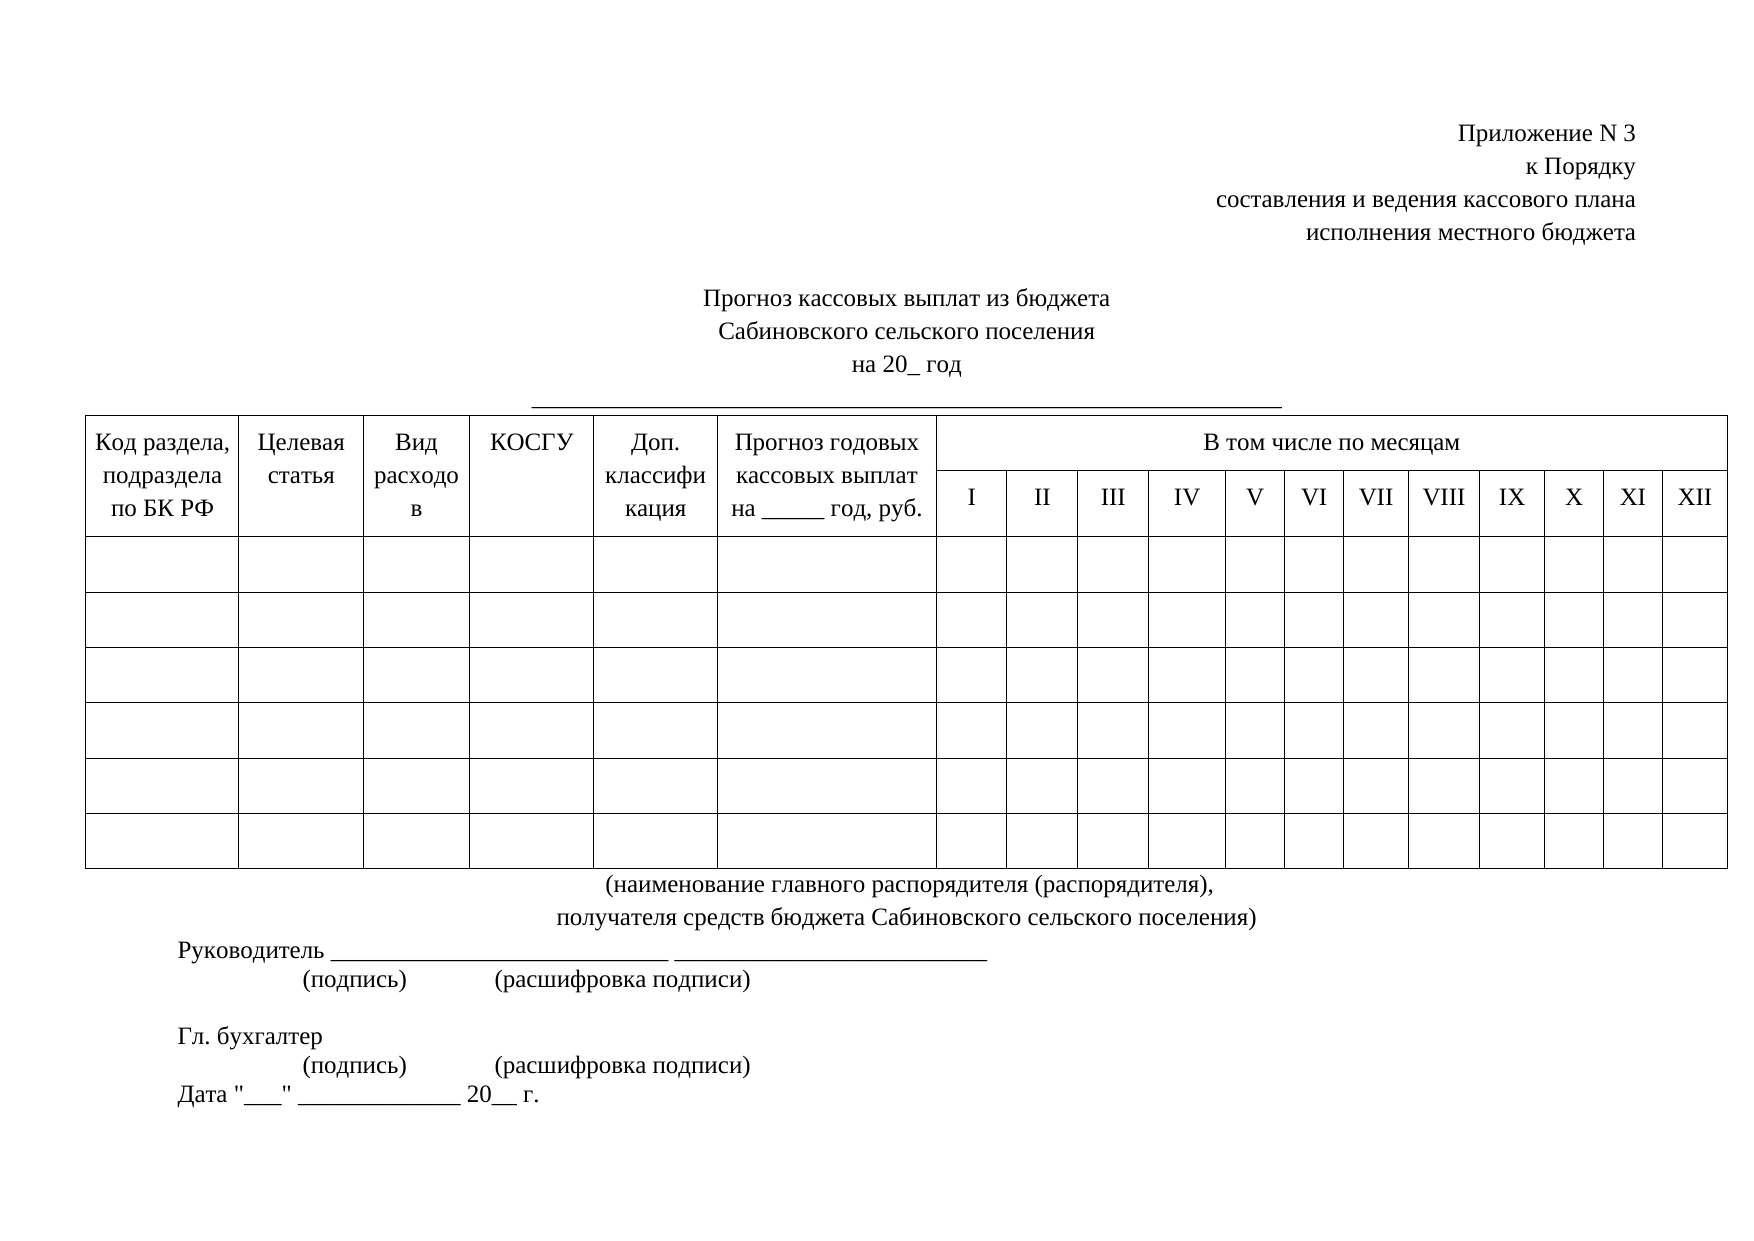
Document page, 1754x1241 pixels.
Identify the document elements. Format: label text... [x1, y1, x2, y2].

table_cell [1149, 759, 1225, 813]
table_cell [1007, 759, 1077, 813]
table_cell [1344, 593, 1408, 647]
table_cell [937, 814, 1006, 868]
text (подпись) (расшифровка подписи) [177, 1050, 1636, 1079]
table_cell [1545, 648, 1603, 702]
table_cell [594, 703, 717, 757]
table_cell [1226, 537, 1284, 592]
table_cell [1007, 703, 1077, 757]
table_cell [1285, 537, 1343, 592]
table_cell [718, 814, 936, 868]
table_cell [1604, 648, 1662, 702]
text на 20_ год [177, 349, 1636, 378]
table_cell [1344, 648, 1408, 702]
table_cell [1007, 648, 1077, 702]
table_cell [1409, 814, 1479, 868]
table_cell XII [1663, 471, 1727, 536]
table_cell [1226, 759, 1284, 813]
table_cell [86, 814, 238, 868]
table_cell IV [1149, 471, 1225, 536]
table_cell [1078, 537, 1148, 592]
table_cell [239, 703, 363, 757]
table_cell [1480, 593, 1544, 647]
table_cell III [1078, 471, 1148, 536]
table_cell [364, 648, 469, 702]
table_cell [1663, 759, 1727, 813]
table_cell [364, 703, 469, 757]
text Гл. бухгалтер [177, 1021, 1636, 1050]
table_cell [1545, 703, 1603, 757]
table_cell [1149, 648, 1225, 702]
table_cell [1149, 593, 1225, 647]
table_cell [937, 703, 1006, 757]
table_cell [239, 537, 363, 592]
table_cell [718, 648, 936, 702]
table_cell [718, 537, 936, 592]
table_cell [1285, 759, 1343, 813]
table_cell [937, 593, 1006, 647]
table_cell [1480, 814, 1544, 868]
table_cell [470, 703, 593, 757]
table_cell [1663, 703, 1727, 757]
table_cell [470, 648, 593, 702]
table_cell [239, 759, 363, 813]
table_cell [1078, 759, 1148, 813]
table_cell [1285, 593, 1343, 647]
table_cell [1409, 759, 1479, 813]
table_header Целевая статья [239, 416, 363, 536]
table_cell [1344, 759, 1408, 813]
table_cell II [1007, 471, 1077, 536]
table_cell V [1226, 471, 1284, 536]
table_cell X [1545, 471, 1603, 536]
table_cell [1344, 537, 1408, 592]
table_cell [86, 648, 238, 702]
table_header Прогноз годовых кассовых выплат на _____ год, руб. [718, 416, 936, 536]
table_cell [1604, 814, 1662, 868]
text исполнения местного бюджета [177, 217, 1636, 246]
table_cell [1226, 648, 1284, 702]
table_cell [1663, 814, 1727, 868]
table_cell [1480, 648, 1544, 702]
table_cell [1480, 759, 1544, 813]
text получателя средств бюджета Сабиновского сельского поселения) [177, 902, 1636, 931]
table_cell [86, 537, 238, 592]
table_cell [239, 814, 363, 868]
text Сабиновского сельского поселения [177, 316, 1636, 345]
table_cell [1545, 759, 1603, 813]
table_cell [364, 759, 469, 813]
table_cell [594, 759, 717, 813]
text Прогноз кассовых выплат из бюджета [177, 283, 1636, 312]
text составления и ведения кассового плана [177, 184, 1636, 213]
table_cell [1604, 537, 1662, 592]
table_header В том числе по месяцам [937, 416, 1727, 470]
table_header КОСГУ [470, 416, 593, 536]
table_cell [1604, 759, 1662, 813]
table_cell [364, 537, 469, 592]
table_cell [1344, 814, 1408, 868]
table_cell [470, 814, 593, 868]
table_cell [239, 648, 363, 702]
table_cell [1007, 814, 1077, 868]
table_cell [1078, 648, 1148, 702]
text (подпись) (расшифровка подписи) [177, 964, 1636, 993]
text Руководитель ___________________________ _________________________ [177, 935, 1636, 964]
table_cell [470, 593, 593, 647]
text Дата "___" _____________ 20__ г. [177, 1079, 1636, 1108]
table_header Вид расходов [364, 416, 469, 536]
table_cell IX [1480, 471, 1544, 536]
table_cell [1285, 814, 1343, 868]
table_cell [1409, 593, 1479, 647]
table_cell [1007, 537, 1077, 592]
table_cell [1604, 703, 1662, 757]
table_cell [1604, 593, 1662, 647]
table_header Доп. классификация [594, 416, 717, 536]
table_cell [1409, 648, 1479, 702]
table_cell [1149, 814, 1225, 868]
table_cell [1663, 537, 1727, 592]
table_cell [1078, 593, 1148, 647]
table_cell [1480, 703, 1544, 757]
table_cell [1007, 593, 1077, 647]
table_cell [1409, 703, 1479, 757]
table_cell [937, 759, 1006, 813]
table_cell [1480, 537, 1544, 592]
table_cell [937, 537, 1006, 592]
table_cell [1149, 703, 1225, 757]
table_cell [594, 593, 717, 647]
table_cell I [937, 471, 1006, 536]
text к Порядку [177, 151, 1636, 180]
table_cell [364, 814, 469, 868]
table_header Код раздела, подраздела по БК РФ [86, 416, 238, 536]
table_cell [594, 648, 717, 702]
table_cell [1344, 703, 1408, 757]
table_cell [594, 537, 717, 592]
table_cell [470, 759, 593, 813]
table_cell [718, 593, 936, 647]
table_cell [1285, 648, 1343, 702]
table_cell VII [1344, 471, 1408, 536]
table_cell [1226, 593, 1284, 647]
text ____________________________________________________________ [177, 382, 1636, 411]
table_cell [1078, 814, 1148, 868]
table_cell VI [1285, 471, 1343, 536]
table_cell [86, 593, 238, 647]
table_cell [1663, 648, 1727, 702]
text Приложение N 3 [177, 118, 1636, 147]
table_cell [594, 814, 717, 868]
table_cell [470, 537, 593, 592]
table_cell [1545, 537, 1603, 592]
table_cell [1663, 593, 1727, 647]
table_cell XI [1604, 471, 1662, 536]
table_cell [1149, 537, 1225, 592]
table_cell [1226, 703, 1284, 757]
table_cell [1078, 703, 1148, 757]
table_cell [1409, 537, 1479, 592]
table_cell [718, 703, 936, 757]
table_cell [1285, 703, 1343, 757]
table_cell VIII [1409, 471, 1479, 536]
table_cell [937, 648, 1006, 702]
table_cell [86, 759, 238, 813]
text (наименование главного распорядителя (распорядителя), [177, 869, 1636, 898]
table_cell [1226, 814, 1284, 868]
table_cell [86, 703, 238, 757]
table_cell [239, 593, 363, 647]
table_cell [1545, 593, 1603, 647]
table_cell [364, 593, 469, 647]
table_cell [718, 759, 936, 813]
table_cell [1545, 814, 1603, 868]
